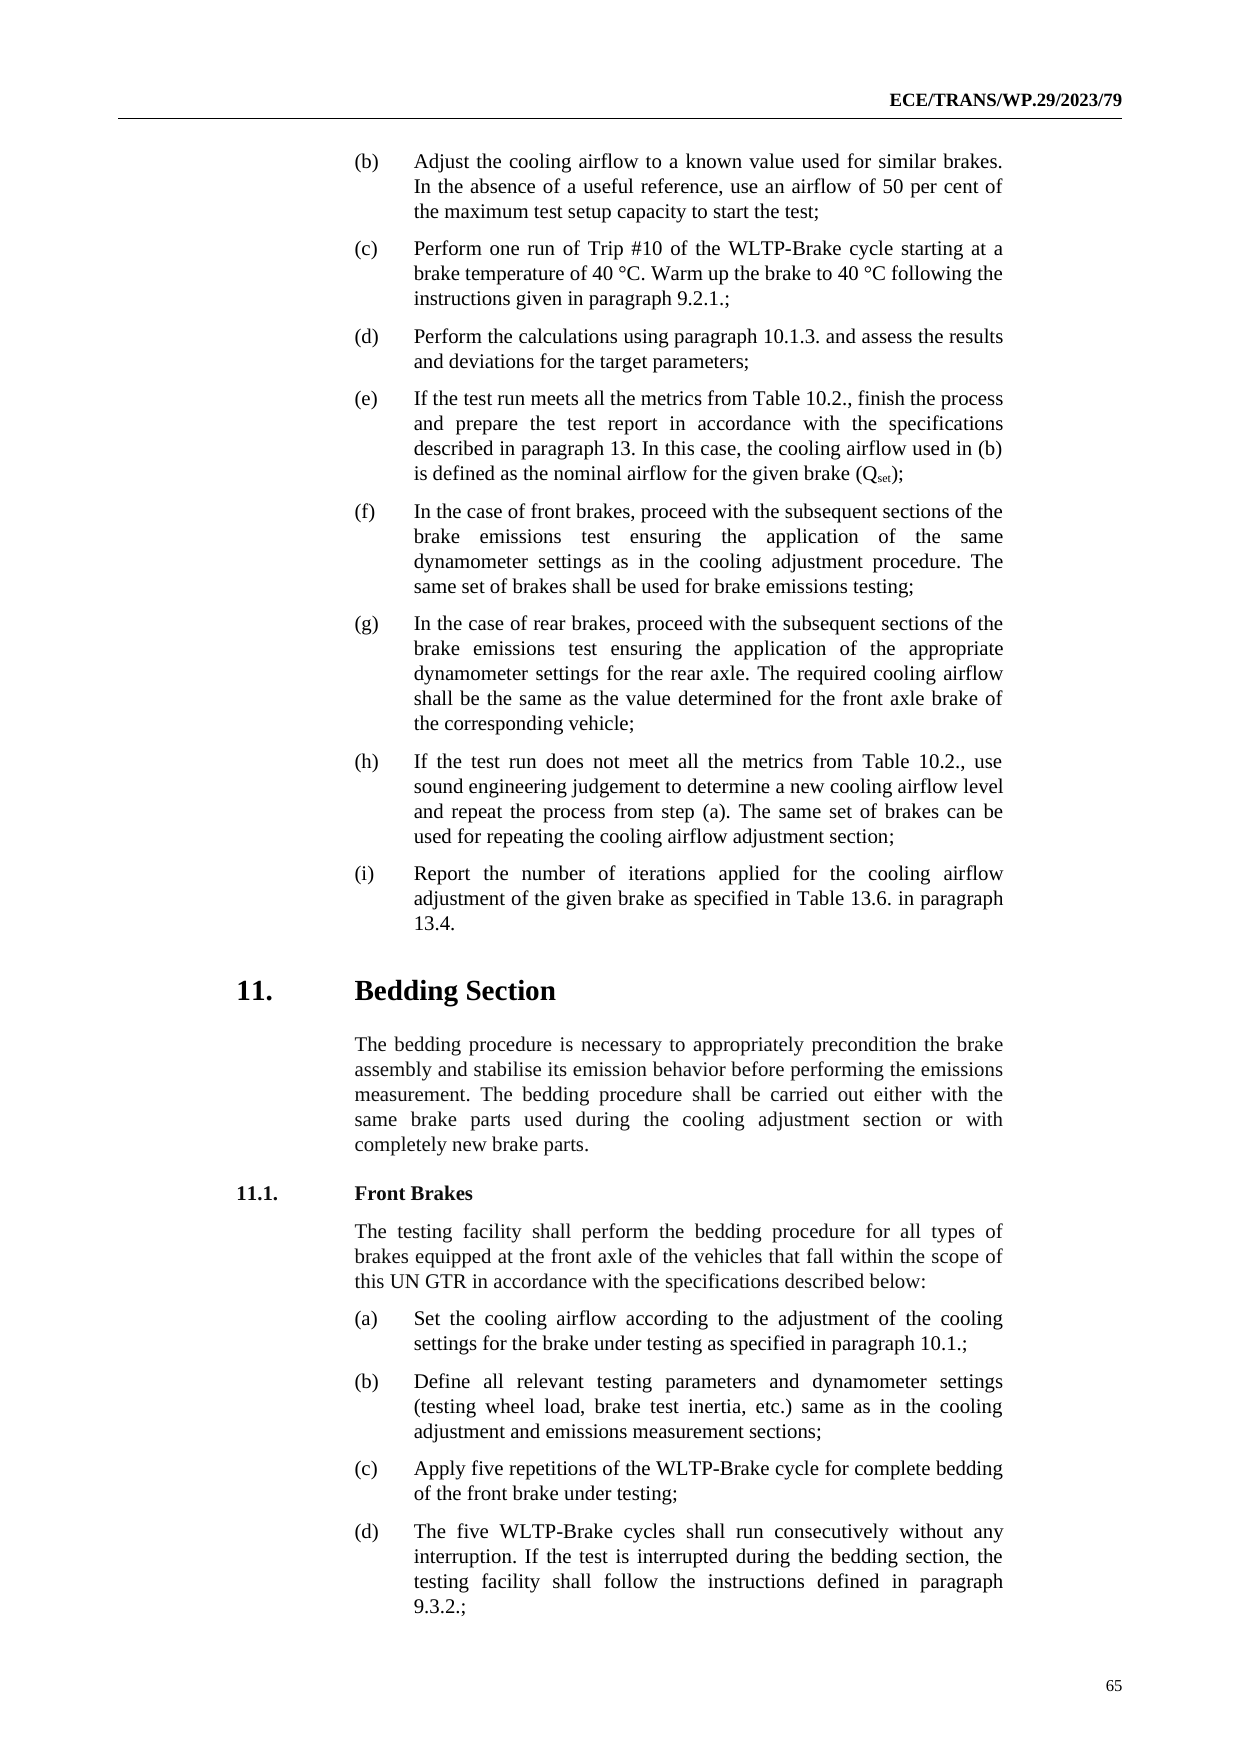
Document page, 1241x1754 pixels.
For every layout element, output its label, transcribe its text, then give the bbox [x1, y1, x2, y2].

subtitle (h) If the test run does not meet all the metrics from Table 10.2., use sound engineering judgement to determine a new cooling airflow level and repeat the process from step (a). The same set of brakes can be used for repeating the cooling airflow adjustment section; [354, 748, 1004, 848]
subtitle 11.1. Front Brakes [236, 1181, 1004, 1205]
subtitle (b) Adjust the cooling airflow to a known value used for similar brakes. In the absence of a useful reference, use an airflow of 50 per cent of the maximum test setup capacity to start the test; [354, 148, 1004, 223]
text The testing facility shall perform the bedding procedure for all types of brakes equipped at the front axle of the vehicles that fall within the scope of this UN GTR in accordance with the specifications described below: [354, 1218, 1004, 1293]
subtitle (b) Define all relevant testing parameters and dynamometer settings (testing wheel load, brake test inertia, etc.) same as in the cooling adjustment and emissions measurement sections; [354, 1368, 1004, 1443]
subtitle (g) In the case of rear brakes, proceed with the subsequent sections of the brake emissions test ensuring the application of the appropriate dynamometer settings for the rear axle. The required cooling airflow shall be the same as the value determined for the front axle brake of the corresponding vehicle; [354, 610, 1004, 735]
subtitle (d) Perform the calculations using paragraph 10.1.3. and assess the results and deviations for the target parameters; [354, 323, 1004, 373]
subtitle (e) If the test run meets all the metrics from Table 10.2., finish the process and prepare the test report in accordance with the specifications described in paragraph 13. In this case, the cooling airflow used in (b) is defined as the nominal airflow for the given brake (Qset); [354, 385, 1004, 485]
subtitle (c) Perform one run of Trip #10 of the WLTP-Brake cycle starting at a brake temperature of 40 °C. Warm up the brake to 40 °C following the instructions given in paragraph 9.2.1.; [354, 235, 1004, 310]
list 11. Bedding Section [236, 973, 1004, 1006]
subtitle (f) In the case of front brakes, proceed with the subsequent sections of the brake emissions test ensuring the application of the same dynamometer settings as in the cooling adjustment procedure. The same set of brakes shall be used for brake emissions testing; [354, 498, 1004, 598]
subtitle (a) Set the cooling airflow according to the adjustment of the cooling settings for the brake under testing as specified in paragraph 10.1.; [354, 1305, 1004, 1355]
subtitle (d) The five WLTP-Brake cycles shall run consecutively without any interruption. If the test is interrupted during the bedding section, the testing facility shall follow the instructions defined in paragraph 9.3.2.; [354, 1518, 1004, 1618]
subtitle (i) Report the number of iterations applied for the cooling airflow adjustment of the given brake as specified in Table 13.6. in paragraph 13.4. [354, 860, 1004, 935]
text The bedding procedure is necessary to appropriately precondition the brake assembly and stabilise its emission behavior before performing the emissions measurement. The bedding procedure shall be carried out either with the same brake parts used during the cooling adjustment section or with completely new brake parts. [354, 1031, 1004, 1156]
subtitle (c) Apply five repetitions of the WLTP-Brake cycle for complete bedding of the front brake under testing; [354, 1455, 1004, 1505]
